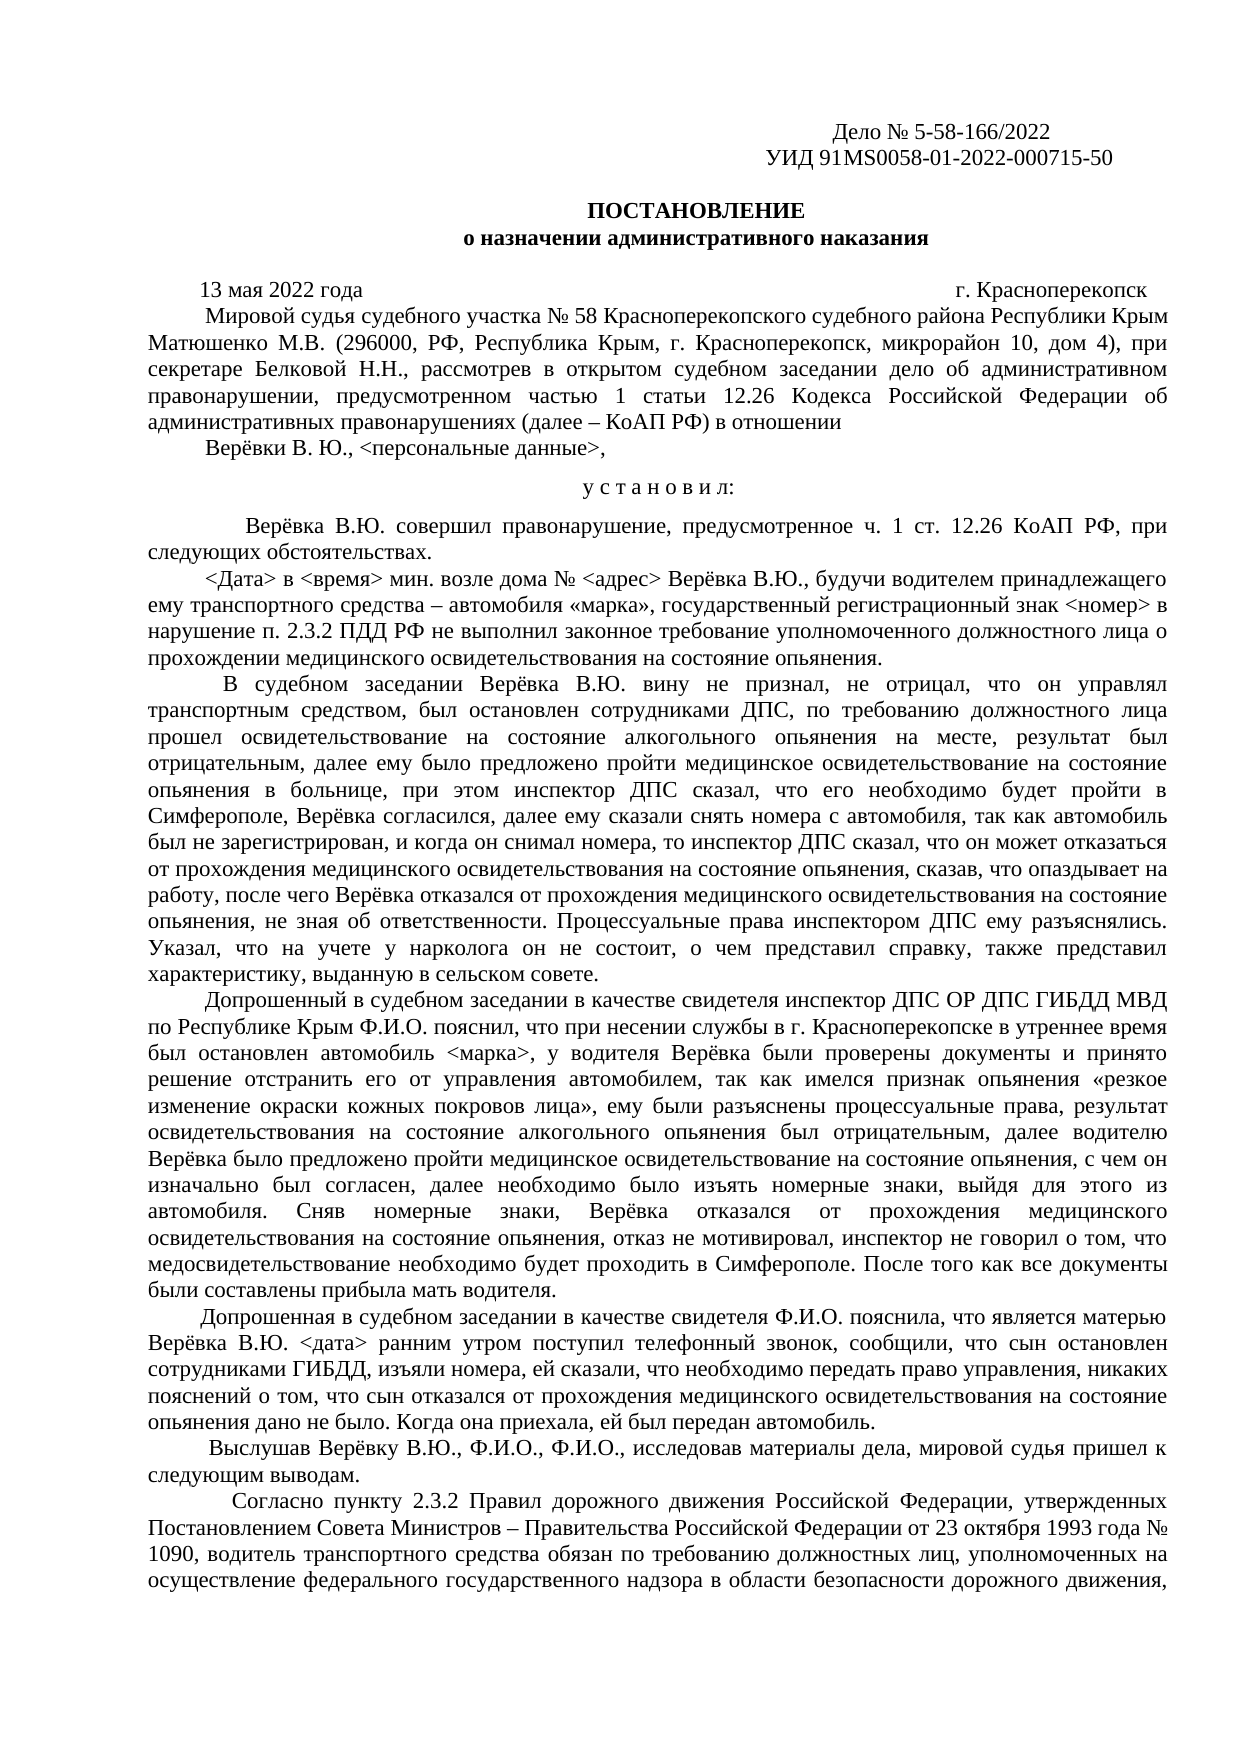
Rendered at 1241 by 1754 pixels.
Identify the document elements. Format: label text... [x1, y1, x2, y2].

text у с т а н о в и л: [148, 473, 1169, 499]
text 13 мая 2022 года г. Красноперекопск [148, 276, 1169, 303]
text Верёвки В. Ю., <персональные данные>, [148, 434, 1169, 461]
text Верёвка В.Ю. совершил правонарушение, предусмотренное ч. 1 ст. 12.26 КоАП РФ, при следующих обстоятельствах. [148, 512, 1169, 565]
text <Дата> в <время> мин. возле дома № <адрес> Верёвка В.Ю., будучи водителем принадлежащего ему транспортного средства – автомобиля «марка», государственный регистрационный знак <номер> в нарушение п. 2.3.2 ПДД РФ не выполнил законное требование уполномоченного должностного лица о прохождении медицинского освидетельствования на состояние опьянения. [148, 565, 1169, 670]
text о назначении административного наказания [148, 223, 1169, 250]
text Выслушав Верёвку В.Ю., Ф.И.О., Ф.И.О., исследовав материалы дела, мировой судья пришел к следующим выводам. [148, 1434, 1169, 1487]
text ПОСТАНОВЛЕНИЕ [148, 197, 1169, 223]
text В судебном заседании Верёвка В.Ю. вину не признал, не отрицал, что он управлял транспортным средством, был остановлен сотрудниками ДПС, по требованию должностного лица прошел освидетельствование на состояние алкогольного опьянения на месте, результат был отрицательным, далее ему было предложено пройти медицинское освидетельствование на состояние опьянения в больнице, при этом инспектор ДПС сказал, что его необходимо будет пройти в Симферополе, Верёвка согласился, далее ему сказали снять номера с автомобиля, так как автомобиль был не зарегистрирован, и когда он снимал номера, то инспектор ДПС сказал, что он может отказаться от прохождения медицинского освидетельствования на состояние опьянения, сказав, что опаздывает на работу, после чего Верёвка отказался от прохождения медицинского освидетельствования на состояние опьянения, не зная об ответственности. Процессуальные права инспектором ДПС ему разъяснялись. Указал, что на учете у нарколога он не состоит, о чем представил справку, также представил характеристику, выданную в сельском совете. [148, 670, 1169, 986]
text Допрошенная в судебном заседании в качестве свидетеля Ф.И.О. пояснила, что является матерью Верёвка В.Ю. <дата> ранним утром поступил телефонный звонок, сообщили, что сын остановлен сотрудниками ГИБДД, изъяли номера, ей сказали, что необходимо передать право управления, никаких пояснений о том, что сын отказался от прохождения медицинского освидетельствования на состояние опьянения дано не было. Когда она приехала, ей был передан автомобиль. [148, 1303, 1169, 1434]
text УИД 91MS0058-01-2022-000715-50 [148, 144, 1169, 171]
text Мировой судья судебного участка № 58 Красноперекопского судебного района Республики Крым Матюшенко М.В. (296000, РФ, Республика Крым, г. Красноперекопск, микрорайон 10, дом 4), при секретаре Белковой Н.Н., рассмотрев в открытом судебном заседании дело об административном правонарушении, предусмотренном частью 1 статьи 12.26 Кодекса Российской Федерации об административных правонарушениях (далее – КоАП РФ) в отношении [148, 303, 1169, 434]
text Допрошенный в судебном заседании в качестве свидетеля инспектор ДПС ОР ДПС ГИБДД МВД по Республике Крым Ф.И.О. пояснил, что при несении службы в г. Красноперекопске в утреннее время был остановлен автомобиль <марка>, у водителя Верёвка были проверены документы и принято решение отстранить его от управления автомобилем, так как имелся признак опьянения «резкое изменение окраски кожных покровов лица», ему были разъяснены процессуальные права, результат освидетельствования на состояние алкогольного опьянения был отрицательным, далее водителю Верёвка было предложено пройти медицинское освидетельствование на состояние опьянения, с чем он изначально был согласен, далее необходимо было изъять номерные знаки, выйдя для этого из автомобиля. Сняв номерные знаки, Верёвка отказался от прохождения медицинского освидетельствования на состояние опьянения, отказ не мотивировал, инспектор не говорил о том, что медосвидетельствование необходимо будет проходить в Симферополе. После того как все документы были составлены прибыла мать водителя. [148, 986, 1169, 1303]
text Дело № 5-58-166/2022 [148, 118, 1169, 144]
